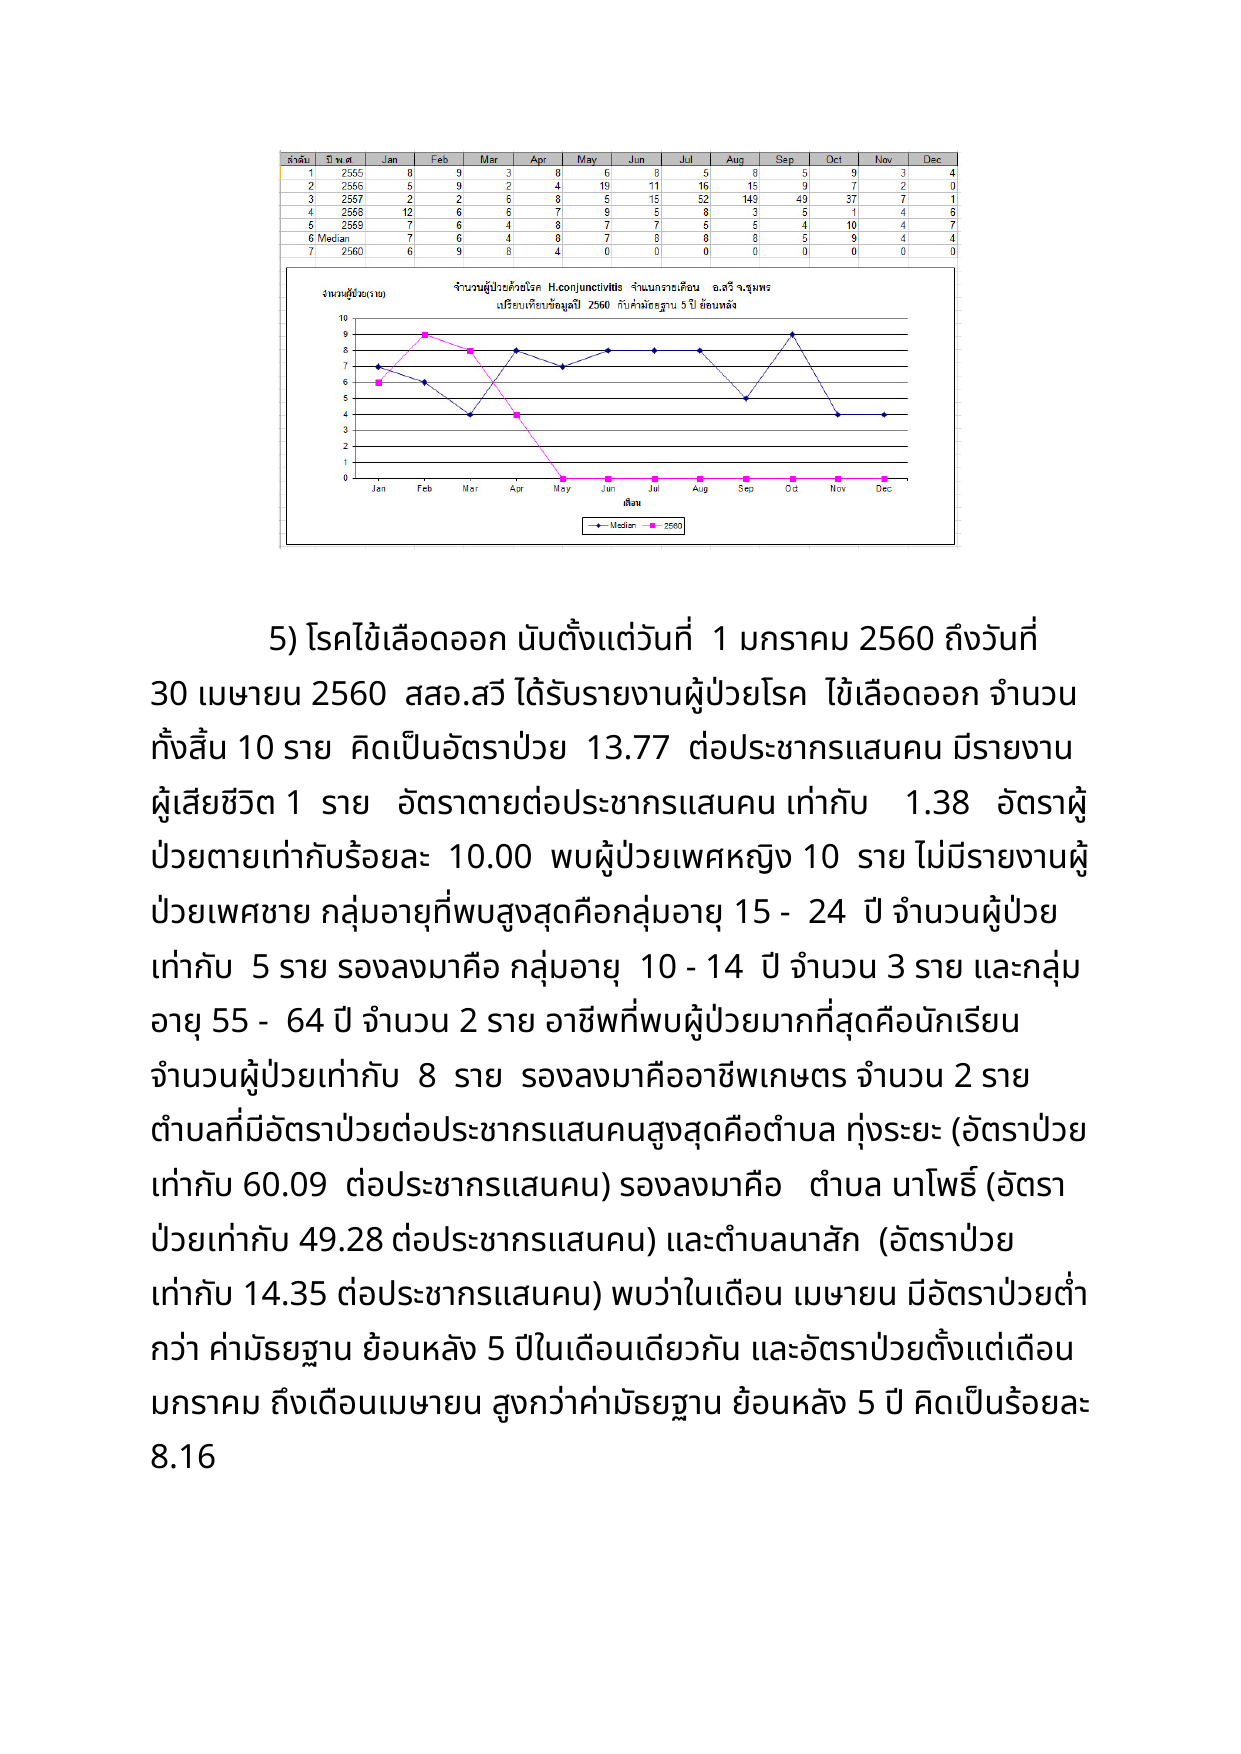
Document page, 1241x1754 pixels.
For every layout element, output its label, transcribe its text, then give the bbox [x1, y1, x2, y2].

picture [278, 150, 962, 549]
text 5) โรคไข้เลือดออก นับตั้งแต่วันที่ 1 มกราคม 2560 ถึงวันที่ 30 เมษายน 2560 สสอ.สวี ได้รับรายงานผู้ป่วยโรค ไข้เลือดออก จำนวนทั้งสิ้น 10 ราย คิดเป็นอัตราป่วย 13.77 ต่อประชากรแสนคน มีรายงานผู้เสียชีวิต 1 ราย อัตราตายต่อประชากรแสนคน เท่ากับ 1.38 อัตราผู้ป่วยตายเท่ากับร้อยละ 10.00 พบผู้ป่วยเพศหญิง 10 ราย ไม่มีรายงานผู้ป่วยเพศชาย กลุ่มอายุที่พบสูงสุดคือกลุ่มอายุ 15 - 24 ปี จำนวนผู้ป่วยเท่ากับ 5 ราย รองลงมาคือ กลุ่มอายุ 10 - 14 ปี จำนวน 3 ราย และกลุ่มอายุ 55 - 64 ปี จำนวน 2 ราย อาชีพที่พบผู้ป่วยมากที่สุดคือนักเรียน จำนวนผู้ป่วยเท่ากับ 8 ราย รองลงมาคืออาชีพเกษตร จำนวน 2 ราย ตำบลที่มีอัตราป่วยต่อประชากรแสนคนสูงสุดคือตำบล ทุ่งระยะ (อัตราป่วยเท่ากับ 60.09 ต่อประชากรแสนคน) รองลงมาคือ ตำบล นาโพธิ์ (อัตราป่วยเท่ากับ 49.28ต่อประชากรแสนคน) และตำบลนาสัก (อัตราป่วยเท่ากับ 14.35 ต่อประชากรแสนคน) พบว่าในเดือน เมษายน มีอัตราป่วยต่ำกว่า ค่ามัธยฐาน ย้อนหลัง 5 ปีในเดือนเดียวกัน และอัตราป่วยตั้งแต่เดือนมกราคม ถึงเดือนเมษายน สูงกว่าค่ามัธยฐาน ย้อนหลัง 5 ปี คิดเป็นร้อยละ 8.16 [150, 615, 1090, 1479]
